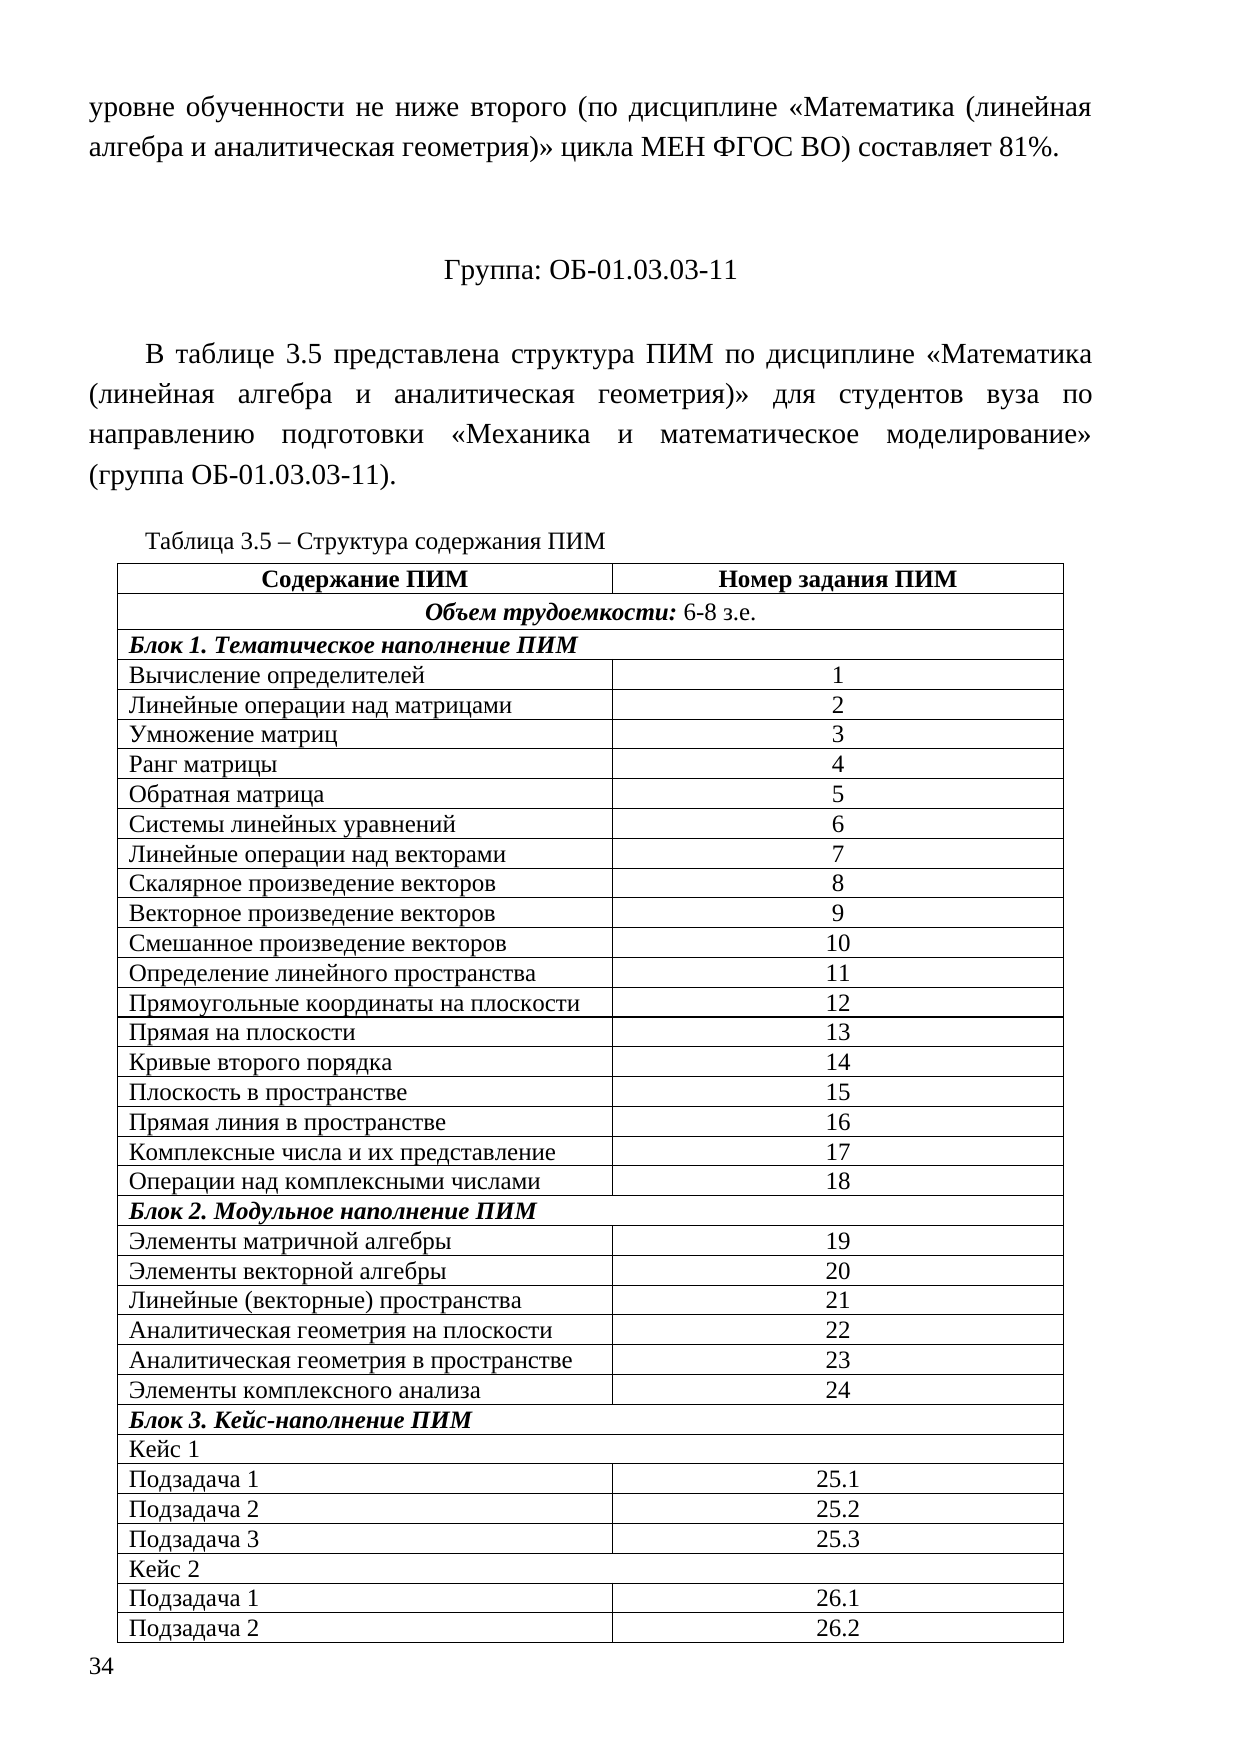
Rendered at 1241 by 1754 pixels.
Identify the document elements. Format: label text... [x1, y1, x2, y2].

table_header Номер задания ПИМ [613, 564, 1063, 593]
table_cell Прямая линия в пространстве [118, 1107, 612, 1136]
table_cell Объем трудоемкости: 6-8 з.е. [118, 594, 1063, 629]
table_cell Линейные (векторные) пространства [118, 1286, 612, 1314]
table_cell 21 [613, 1286, 1063, 1314]
table_cell 23 [613, 1345, 1063, 1374]
table_cell Линейные операции над матрицами [118, 690, 612, 718]
text Таблица 3.5 – Структура содержания ПИМ [89, 526, 1092, 555]
table_cell Подзадача 2 [118, 1613, 612, 1642]
table_cell 15 [613, 1077, 1063, 1106]
table_cell 14 [613, 1047, 1063, 1076]
table_cell Блок 2. Модульное наполнение ПИМ [118, 1196, 1063, 1225]
table_cell 18 [613, 1166, 1063, 1195]
table_cell Подзадача 1 [118, 1464, 612, 1493]
table_cell 1 [613, 660, 1063, 689]
table_cell Прямоугольные координаты на плоскости [118, 988, 612, 1016]
text Группа: ОБ-01.03.03-11 [89, 252, 1092, 286]
table_cell Прямая на плоскости [118, 1018, 612, 1046]
table_cell Кейс 2 [118, 1554, 1063, 1582]
table_cell Векторное произведение векторов [118, 898, 612, 927]
table_cell Умножение матриц [118, 720, 612, 748]
table_cell 25.2 [613, 1494, 1063, 1523]
table_cell 22 [613, 1315, 1063, 1344]
table_cell 3 [613, 720, 1063, 748]
table_cell Определение линейного пространства [118, 958, 612, 987]
table_cell Аналитическая геометрия на плоскости [118, 1315, 612, 1344]
table_cell 24 [613, 1375, 1063, 1404]
table_cell Элементы комплексного анализа [118, 1375, 612, 1404]
table_cell Кривые второго порядка [118, 1047, 612, 1076]
table_header Содержание ПИМ [118, 564, 612, 593]
table_cell Комплексные числа и их представление [118, 1137, 612, 1165]
table_cell 4 [613, 749, 1063, 778]
table_cell 10 [613, 928, 1063, 957]
table_cell 12 [613, 988, 1063, 1016]
table_cell Элементы матричной алгебры [118, 1226, 612, 1255]
table_cell Подзадача 1 [118, 1584, 612, 1612]
table_cell 7 [613, 839, 1063, 867]
table_cell Подзадача 3 [118, 1524, 612, 1553]
table_cell 2 [613, 690, 1063, 718]
table_cell 26.2 [613, 1613, 1063, 1642]
table_cell Вычисление определителей [118, 660, 612, 689]
table_cell 5 [613, 779, 1063, 808]
table_cell Обратная матрица [118, 779, 612, 808]
table_cell Операции над комплексными числами [118, 1166, 612, 1195]
table_cell Аналитическая геометрия в пространстве [118, 1345, 612, 1374]
table_cell Смешанное произведение векторов [118, 928, 612, 957]
table_cell Блок 1. Тематическое наполнение ПИМ [118, 630, 1063, 659]
table_cell Системы линейных уравнений [118, 809, 612, 838]
table_cell 16 [613, 1107, 1063, 1136]
table_cell 25.3 [613, 1524, 1063, 1553]
table_cell Линейные операции над векторами [118, 839, 612, 867]
text В таблице 3.5 представлена структура ПИМ по дисциплине «Математика (линейная алгебра и аналитическая геометрия)» для студентов вуза по направлению подготовки «Механика и математическое моделирование» (группа ОБ-01.03.03-11). [89, 336, 1092, 490]
table_cell 11 [613, 958, 1063, 987]
table_cell Подзадача 2 [118, 1494, 612, 1523]
table_cell 17 [613, 1137, 1063, 1165]
table_cell 19 [613, 1226, 1063, 1255]
table_cell 13 [613, 1018, 1063, 1046]
table_cell Кейс 1 [118, 1435, 1063, 1463]
table_cell 26.1 [613, 1584, 1063, 1612]
table_cell Блок 3. Кейс-наполнение ПИМ [118, 1405, 1063, 1433]
table_cell 6 [613, 809, 1063, 838]
table_cell 9 [613, 898, 1063, 927]
table_cell 8 [613, 869, 1063, 897]
table_cell Плоскость в пространстве [118, 1077, 612, 1106]
table_cell 25.1 [613, 1464, 1063, 1493]
table_cell Ранг матрицы [118, 749, 612, 778]
table_cell 20 [613, 1256, 1063, 1284]
table_cell Скалярное произведение векторов [118, 869, 612, 897]
table_cell Элементы векторной алгебры [118, 1256, 612, 1284]
